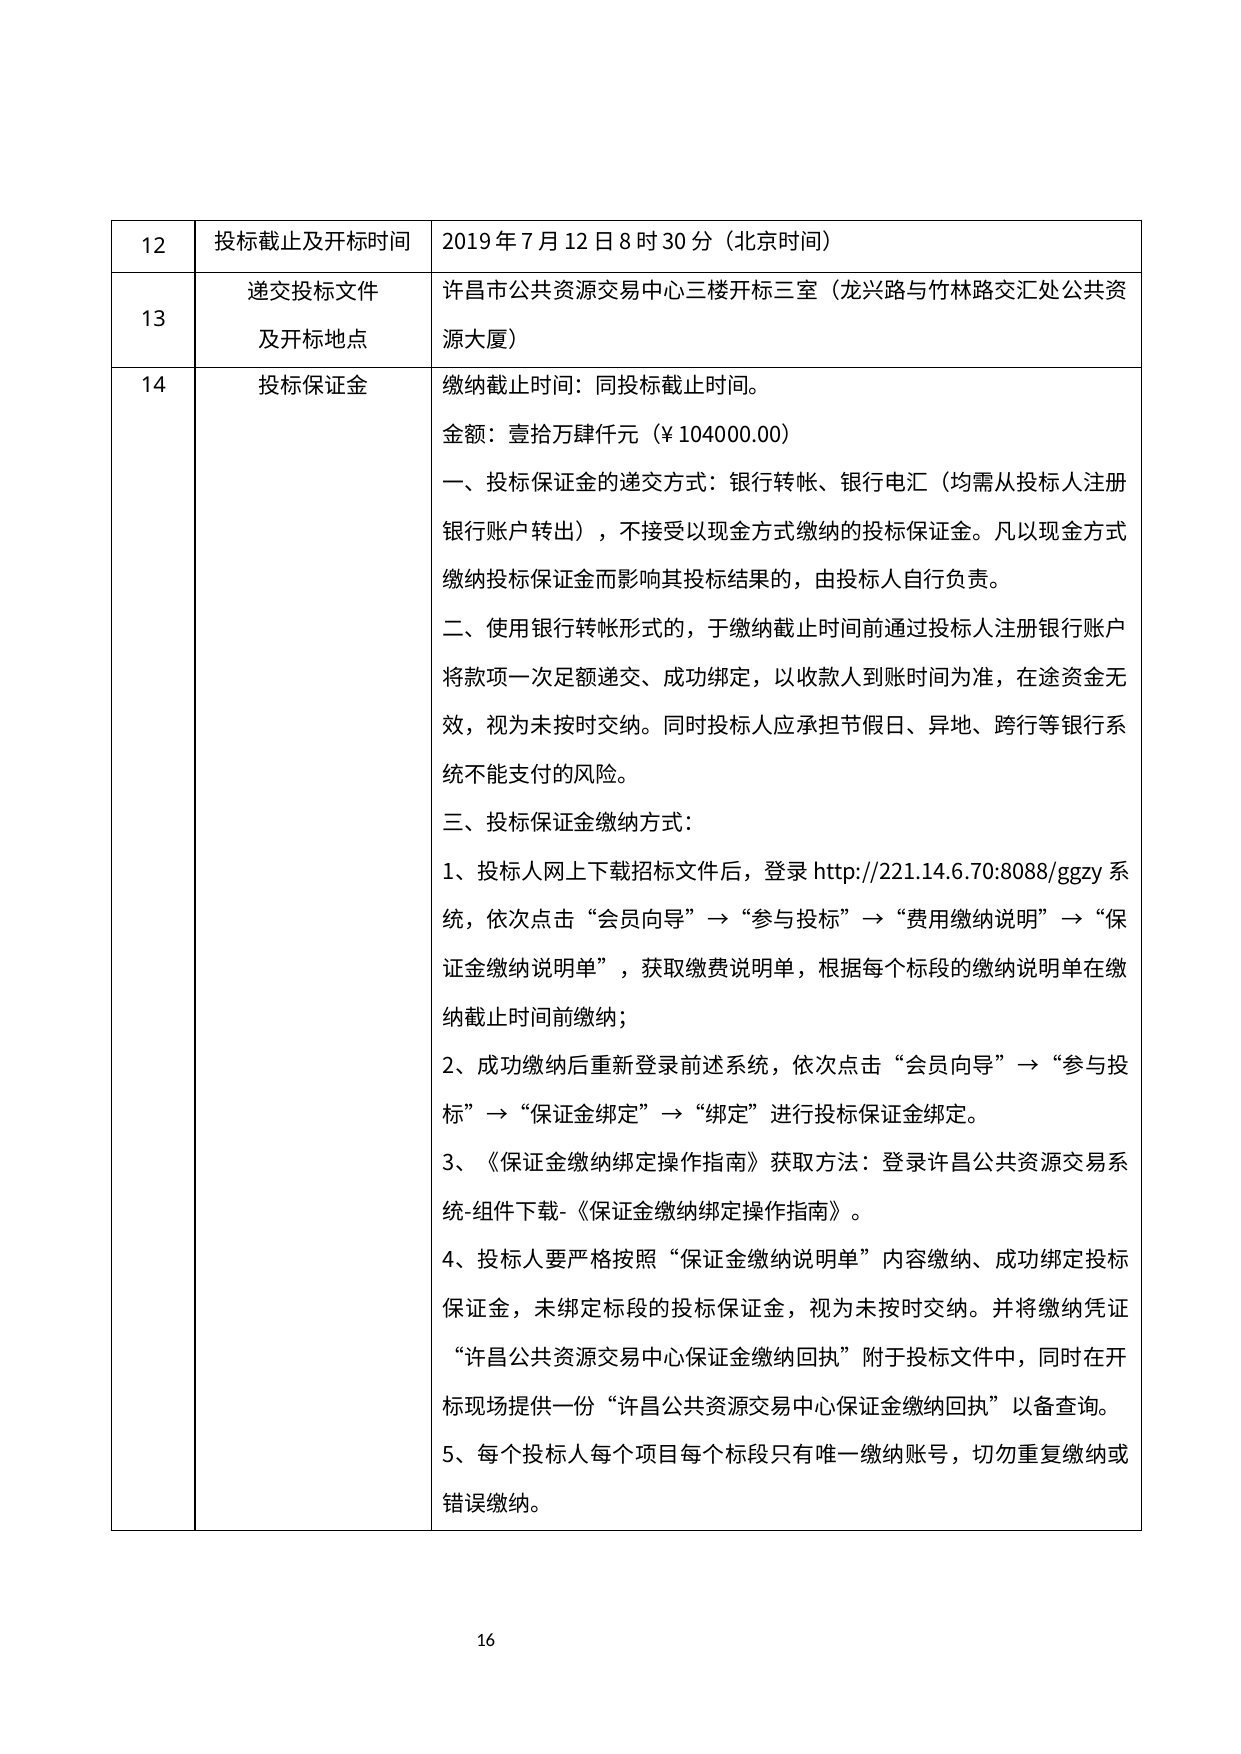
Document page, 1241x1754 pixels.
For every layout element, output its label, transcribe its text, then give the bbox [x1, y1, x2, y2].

table_cell 13 [112, 273, 194, 367]
table_cell 2019年7月12日8时30分（北京时间） [432, 221, 1141, 272]
table_cell 投标保证金 [196, 368, 431, 1530]
table_cell 许昌市公共资源交易中心三楼开标三室（龙兴路与竹林路交汇处公共资源大厦） [432, 273, 1141, 367]
table_cell 14 [112, 368, 194, 1530]
table_cell 12 [112, 221, 194, 272]
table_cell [432, 368, 1141, 1530]
table_cell 投标截止及开标时间 [196, 221, 431, 272]
table_cell 递交投标文件 及开标地点 [196, 273, 431, 367]
